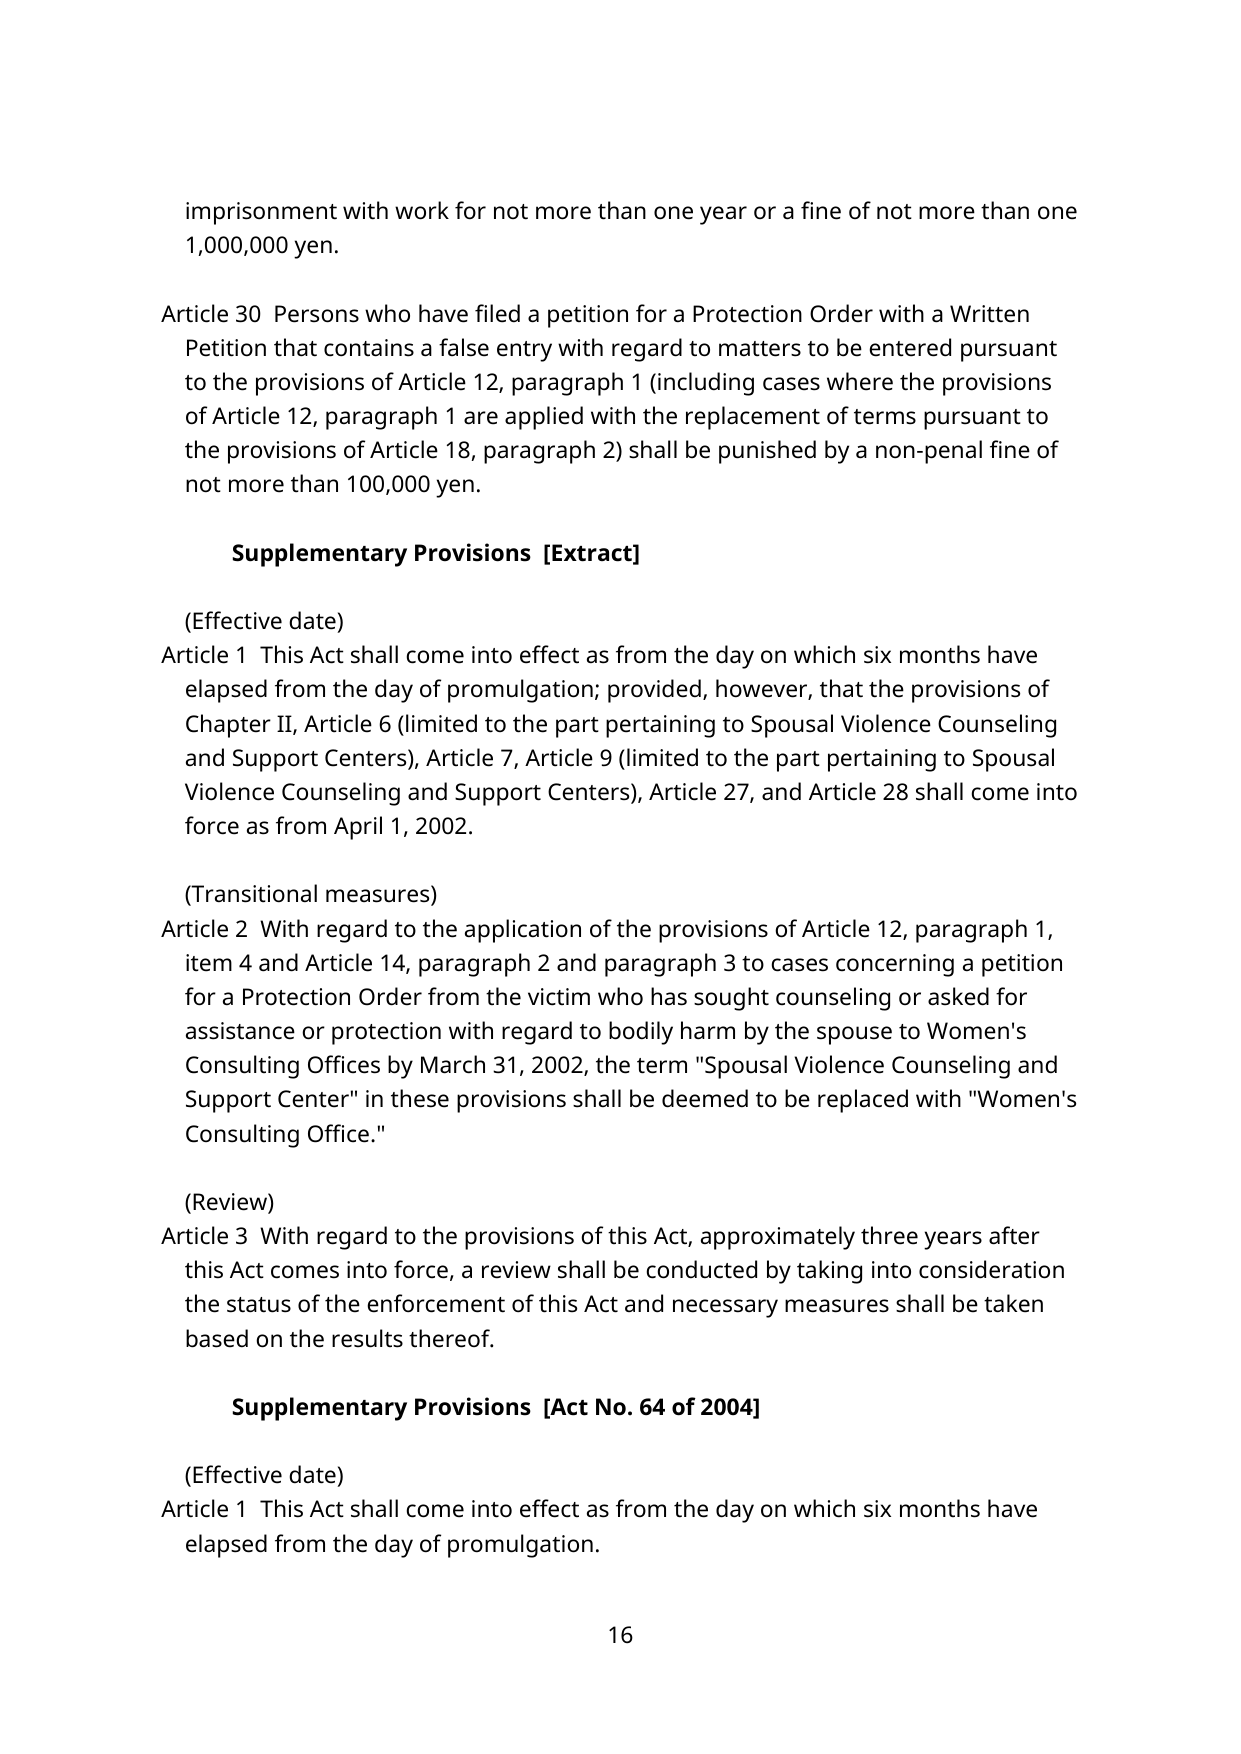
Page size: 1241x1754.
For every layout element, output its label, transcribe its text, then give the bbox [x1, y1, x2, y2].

text Article 1 This Act shall come into effect as from the day on which six months have elapsed from the day of promulgation. [161, 1492, 1079, 1560]
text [161, 194, 1079, 262]
text Article 3 With regard to the provisions of this Act, approximately three years after this Act comes into force, a review shall be conducted by taking into consideration the status of the enforcement of this Act and necessary measures shall be taken based on the results thereof. [161, 1219, 1079, 1355]
text (Effective date) [184, 604, 1079, 638]
text Article 1 This Act shall come into effect as from the day on which six months have elapsed from the day of promulgation; provided, however, that the provisions of Chapter II, Article 6 (limited to the part pertaining to Spousal Violence Counseling and Support Centers), Article 7, Article 9 (limited to the part pertaining to Spousal Violence Counseling and Support Centers), Article 27, and Article 28 shall come into force as from April 1, 2002. [161, 638, 1079, 843]
text Supplementary Provisions [Extract] [230, 535, 1079, 569]
text (Effective date) [184, 1458, 1079, 1492]
text (Review) [184, 1184, 1079, 1219]
text (Transitional measures) [184, 877, 1079, 911]
text Article 30 Persons who have filed a petition for a Protection Order with a Written Petition that contains a false entry with regard to matters to be entered pursuant to the provisions of Article 12, paragraph 1 (including cases where the provisions of Article 12, paragraph 1 are applied with the replacement of terms pursuant to the provisions of Article 18, paragraph 2) shall be punished by a non-penal fine of not more than 100,000 yen. [161, 296, 1079, 501]
text Supplementary Provisions [Act No. 64 of 2004] [230, 1389, 1079, 1424]
text Article 2 With regard to the application of the provisions of Article 12, paragraph 1, item 4 and Article 14, paragraph 2 and paragraph 3 to cases concerning a petition for a Protection Order from the victim who has sought counseling or asked for assistance or protection with regard to bodily harm by the spouse to Women's Consulting Offices by March 31, 2002, the term "Spousal Violence Counseling and Support Center" in these provisions shall be deemed to be replaced with "Women's Consulting Office." [161, 911, 1079, 1150]
